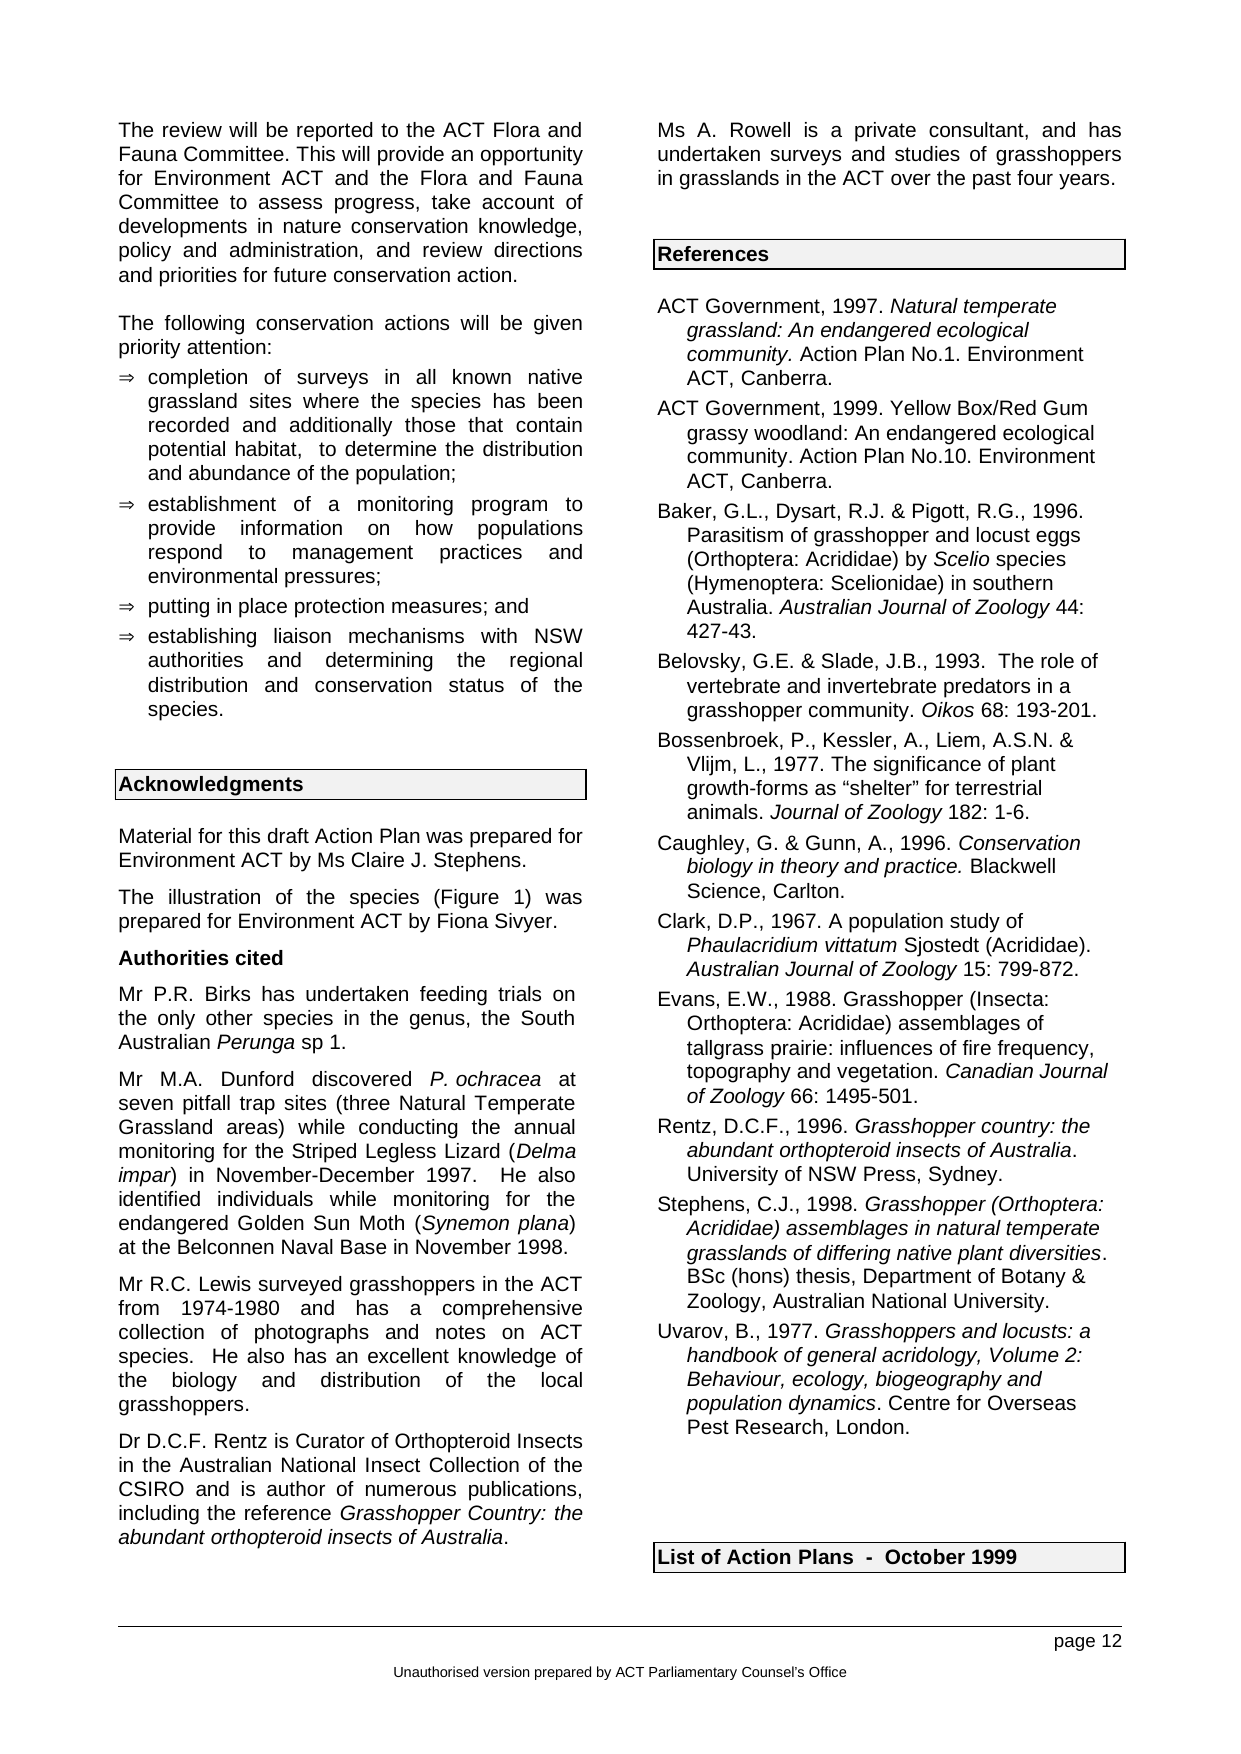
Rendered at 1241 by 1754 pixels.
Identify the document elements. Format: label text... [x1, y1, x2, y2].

list putting in place protection measures; and [118, 594, 583, 618]
text References [655, 240, 1124, 268]
text Clark, D.P., 1967. A population study of Phaulacridium vittatum Sjostedt (Acrididae). Australian Journal of Zoology 15: 799-872. [657, 909, 1122, 981]
text Evans, E.W., 1988. Grasshopper (Insecta: Orthoptera: Acrididae) assemblages of tallgrass prairie: influences of fire frequency, topography and vegetation. Canadian Journal of Zoology 66: 1495-501. [657, 987, 1122, 1108]
text Uvarov, B., 1977. Grasshoppers and locusts: a handbook of general acridology, Volume 2: Behaviour, ecology, biogeography and population dynamics. Centre for Overseas Pest Research, London. [657, 1319, 1122, 1439]
text Dr D.C.F. Rentz is Curator of Orthopteroid Insects in the Australian National Insect Collection of the CSIRO and is author of numerous publications, including the reference Grasshopper Country: the abundant orthopteroid insects of Australia. [118, 1428, 583, 1549]
text Caughley, G. & Gunn, A., 1996. Conservation biology in theory and practice. Blackwell Science, Carlton. [657, 830, 1122, 903]
text Mr R.C. Lewis surveyed grasshoppers in the ACT from 1974-1980 and has a comprehensive collection of photographs and notes on ACT species. He also has an excellent knowledge of the biology and distribution of the local grasshoppers. [118, 1272, 583, 1416]
text Rentz, D.C.F., 1996. Grasshopper country: the abundant orthopteroid insects of Australia. University of NSW Press, Sydney. [657, 1114, 1122, 1186]
list The review will be reported to the ACT Flora and Fauna Committee. This will provide an opportunity for Environment ACT and the Flora and Fauna Committee to assess progress, take account of developments in nature conservation knowledge, policy and administration, and review directions and priorities for future conservation action. [118, 118, 583, 287]
text Mr M.A. Dunford discovered P. ochracea at seven pitfall trap sites (three Natural Temperate Grassland areas) while conducting the annual monitoring for the Striped Legless Lizard (Delma impar) in November-December 1997. He also identified individuals while monitoring for the endangered Golden Sun Moth (Synemon plana) at the Belconnen Naval Base in November 1998. [118, 1067, 576, 1259]
text Authorities cited [118, 945, 576, 969]
list completion of surveys in all known native grassland sites where the species has been recorded and additionally those that contain potential habitat, to determine the distribution and abundance of the population; [118, 365, 583, 485]
text Belovsky, G.E. & Slade, J.B., 1993. The role of vertebrate and invertebrate predators in a grasshopper community. Oikos 68: 193-201. [657, 649, 1122, 722]
list establishing liaison mechanisms with NSW authorities and determining the regional distribution and conservation status of the species. [118, 624, 583, 721]
list The following conservation actions will be given priority attention: [118, 311, 583, 359]
text Mr P.R. Birks has undertaken feeding trials on the only other species in the genus, the South Australian Perunga sp 1. [118, 982, 576, 1054]
text List of Action Plans - October 1999 [655, 1543, 1124, 1572]
text Stephens, C.J., 1998. Grasshopper (Orthoptera: Acrididae) assemblages in natural temperate grasslands of differing native plant diversities. BSc (hons) thesis, Department of Botany & Zoology, Australian National University. [657, 1192, 1122, 1313]
text Ms A. Rowell is a private consultant, and has undertaken surveys and studies of grasshoppers in grasslands in the ACT over the past four years. [657, 118, 1122, 190]
text Bossenbroek, P., Kessler, A., Liem, A.S.N. & Vlijm, L., 1977. The significance of plant growth-forms as “shelter” for terrestrial animals. Journal of Zoology 182: 1-6. [657, 728, 1122, 824]
text ACT Government, 1999. Yellow Box/Red Gum grassy woodland: An endangered ecological community. Action Plan No.10. Environment ACT, Canberra. [657, 396, 1122, 493]
text The illustration of the species (Figure 1) was prepared for Environment ACT by Fiona Sivyer. [118, 885, 583, 933]
list establishment of a monitoring program to provide information on how populations respond to management practices and environmental pressures; [118, 492, 583, 588]
text Acknowledgments [116, 770, 585, 799]
text Material for this draft Action Plan was prepared for Environment ACT by Ms Claire J. Stephens. [118, 824, 583, 872]
text Baker, G.L., Dysart, R.J. & Pigott, R.G., 1996. Parasitism of grasshopper and locust eggs (Orthoptera: Acrididae) by Scelio species (Hymenoptera: Scelionidae) in southern Australia. Australian Journal of Zoology 44: 427-43. [657, 499, 1122, 643]
text ACT Government, 1997. Natural temperate grassland: An endangered ecological community. Action Plan No.1. Environment ACT, Canberra. [657, 294, 1122, 390]
